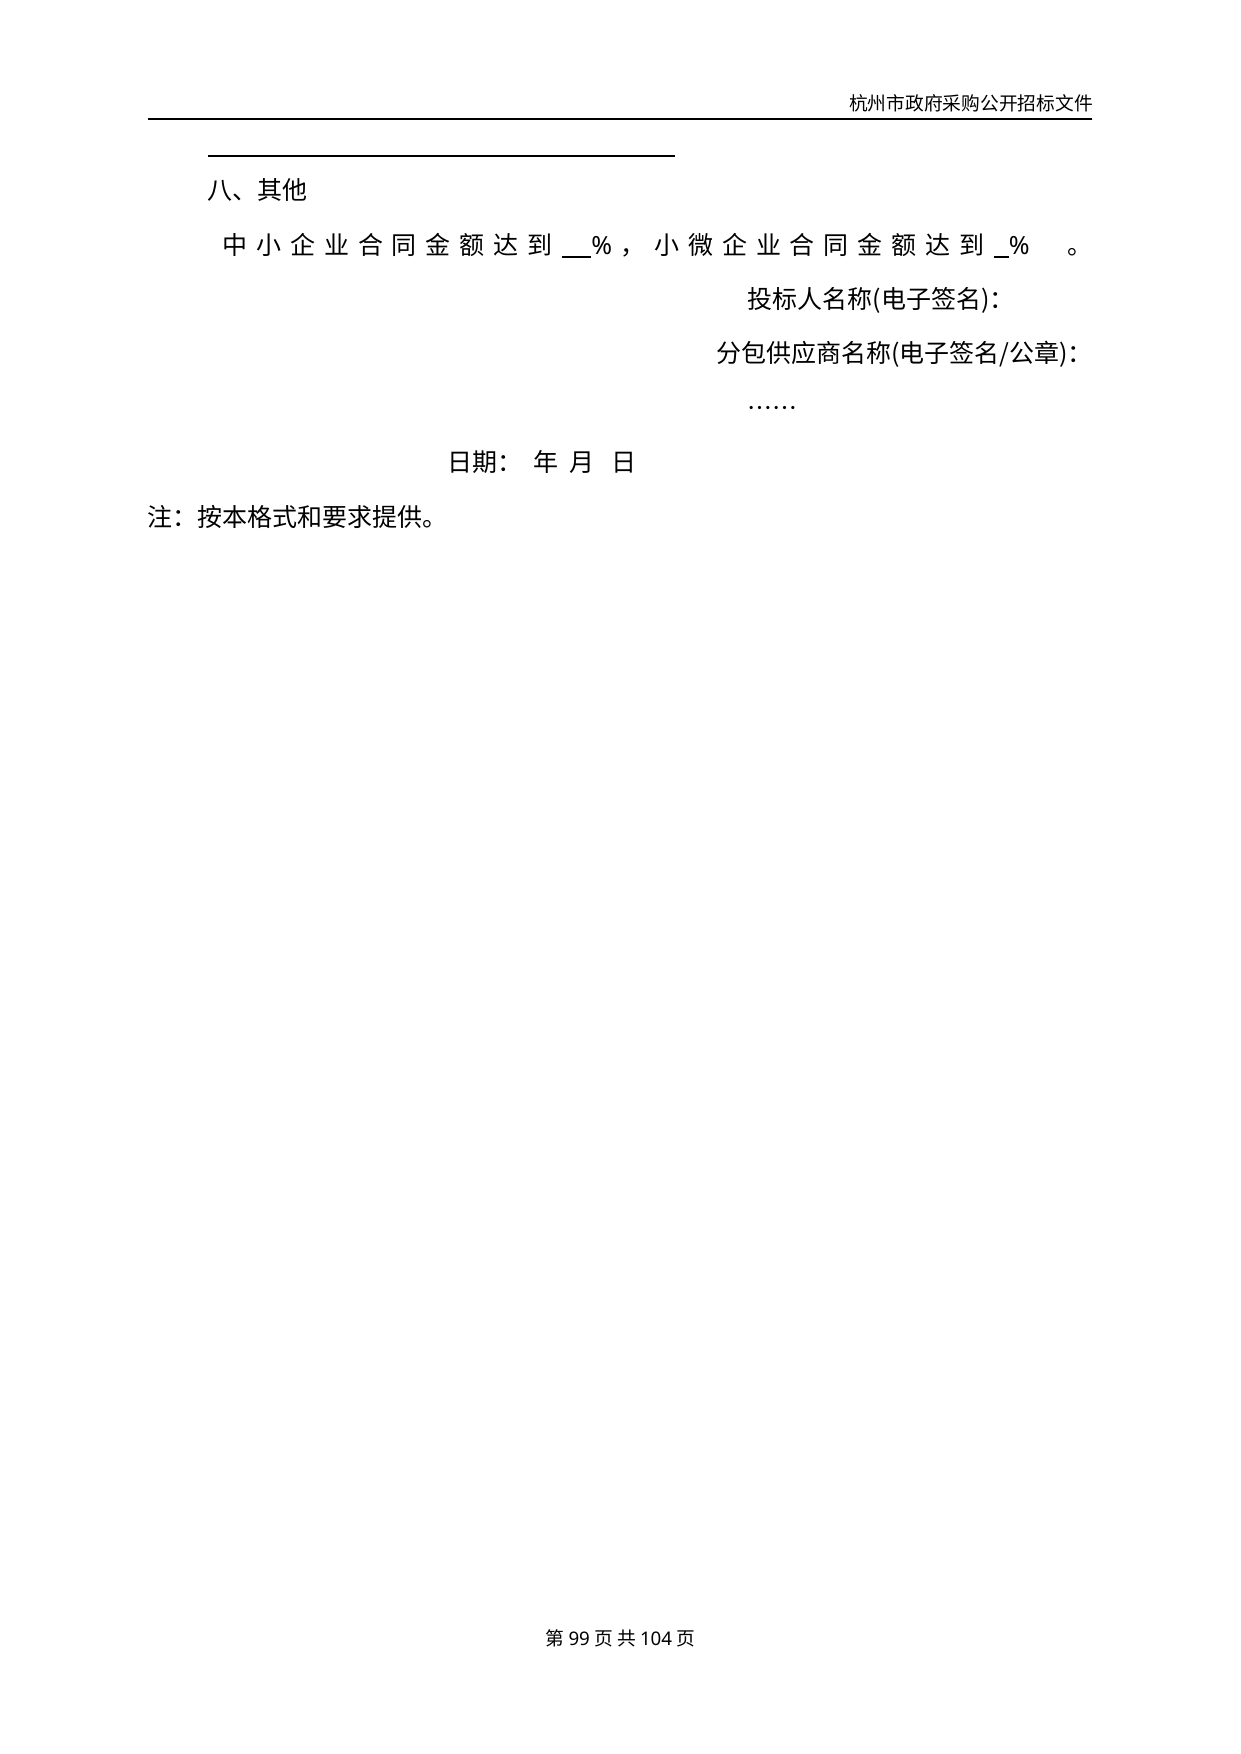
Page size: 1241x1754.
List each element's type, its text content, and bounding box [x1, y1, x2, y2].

text 分包供应商名称(电子签名/公章)： [148, 334, 1092, 370]
text …… [148, 388, 1092, 424]
text 中小企业合同金额达到 %，小微企业合同金额达到 % 。 投标人名称(电子签名)： [222, 225, 1092, 316]
text 注：按本格式和要求提供。 [148, 497, 1049, 533]
text 八、其他 [148, 171, 1092, 207]
text 日期： 年 月 日 [222, 443, 1092, 479]
